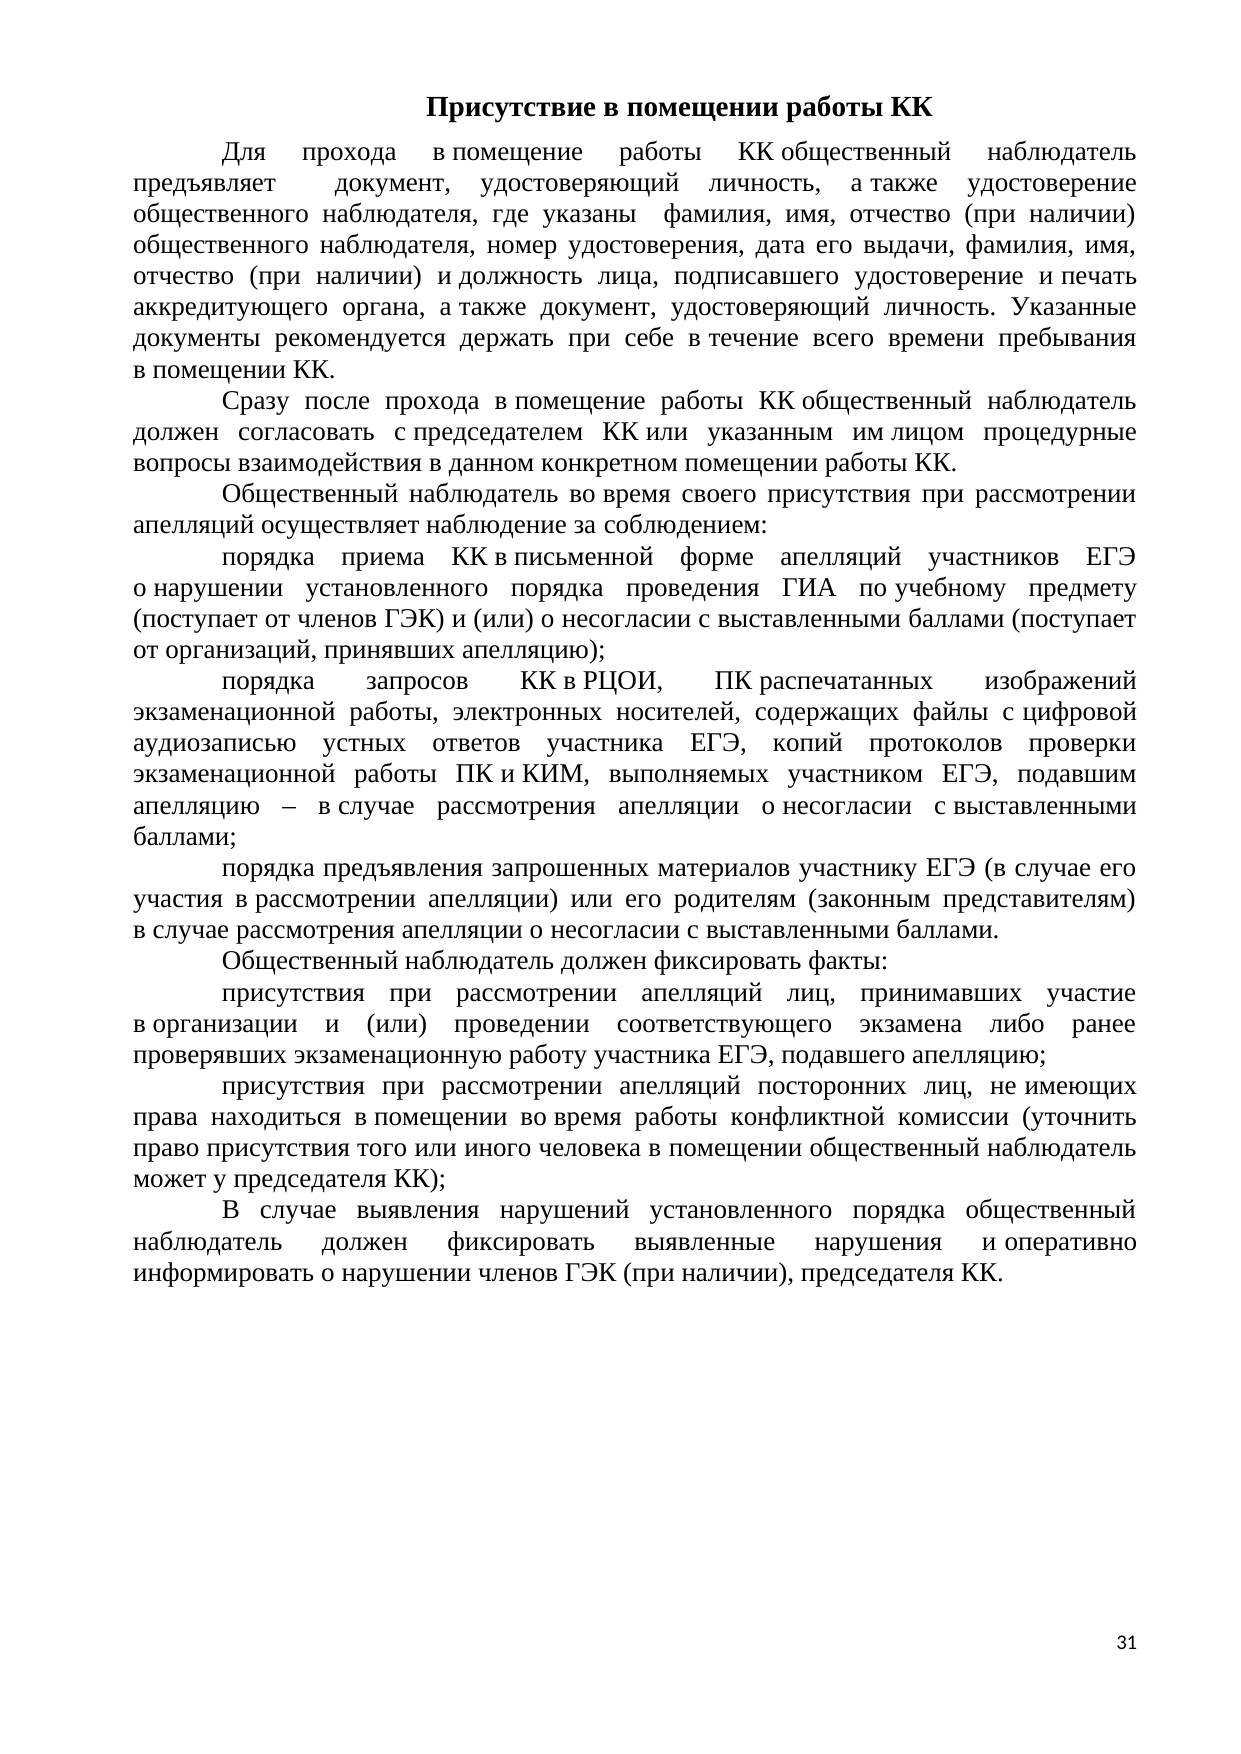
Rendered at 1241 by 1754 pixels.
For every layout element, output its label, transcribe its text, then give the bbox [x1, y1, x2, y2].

text Общественный наблюдатель должен фиксировать факты: [133, 944, 1137, 976]
text Сразу после прохода в помещение работы КК общественный наблюдатель должен согласовать с председателем КК или указанным им лицом процедурные вопросы взаимодействия в данном конкретном помещении работы КК. [133, 384, 1137, 477]
text В случае выявления нарушений установленного порядка общественный наблюдатель должен фиксировать выявленные нарушения и оперативно информировать о нарушении членов ГЭК (при наличии), председателя КК. [133, 1194, 1137, 1287]
subtitle Присутствие в помещении работы КК [133, 89, 1137, 122]
text присутствия при рассмотрении апелляций посторонних лиц, не имеющих права находиться в помещении во время работы конфликтной комиссии (уточнить право присутствия того или иного человека в помещении общественный наблюдатель может у председателя КК); [133, 1069, 1137, 1194]
text Общественный наблюдатель во время своего присутствия при рассмотрении апелляций осуществляет наблюдение за соблюдением: [133, 477, 1137, 539]
text порядка запросов КК в РЦОИ, ПК распечатанных изображений экзаменационной работы, электронных носителей, содержащих файлы с цифровой аудиозаписью устных ответов участника ЕГЭ, копий протоколов проверки экзаменационной работы ПК и КИМ, выполняемых участником ЕГЭ, подавшим апелляцию – в случае рассмотрения апелляции о несогласии с выставленными баллами; [133, 664, 1137, 851]
text порядка приема КК в письменной форме апелляций участников ЕГЭ о нарушении установленного порядка проведения ГИА по учебному предмету (поступает от членов ГЭК) и (или) о несогласии с выставленными баллами (поступает от организаций, принявших апелляцию); [133, 539, 1137, 664]
text порядка предъявления запрошенных материалов участнику ЕГЭ (в случае его участия в рассмотрении апелляции) или его родителям (законным представителям) в случае рассмотрения апелляции о несогласии с выставленными баллами. [133, 851, 1137, 944]
text Для прохода в помещение работы КК общественный наблюдатель предъявляет документ, удостоверяющий личность, а также удостоверение общественного наблюдателя, где указаны фамилия, имя, отчество (при наличии) общественного наблюдателя, номер удостоверения, дата его выдачи, фамилия, имя, отчество (при наличии) и должность лица, подписавшего удостоверение и печать аккредитующего органа, а также документ, удостоверяющий личность. Указанные документы рекомендуется держать при себе в течение всего времени пребывания в помещении КК. [133, 135, 1137, 384]
text присутствия при рассмотрении апелляций лиц, принимавших участие в организации и (или) проведении соответствующего экзамена либо ранее проверявших экзаменационную работу участника ЕГЭ, подавшего апелляцию; [133, 976, 1137, 1069]
